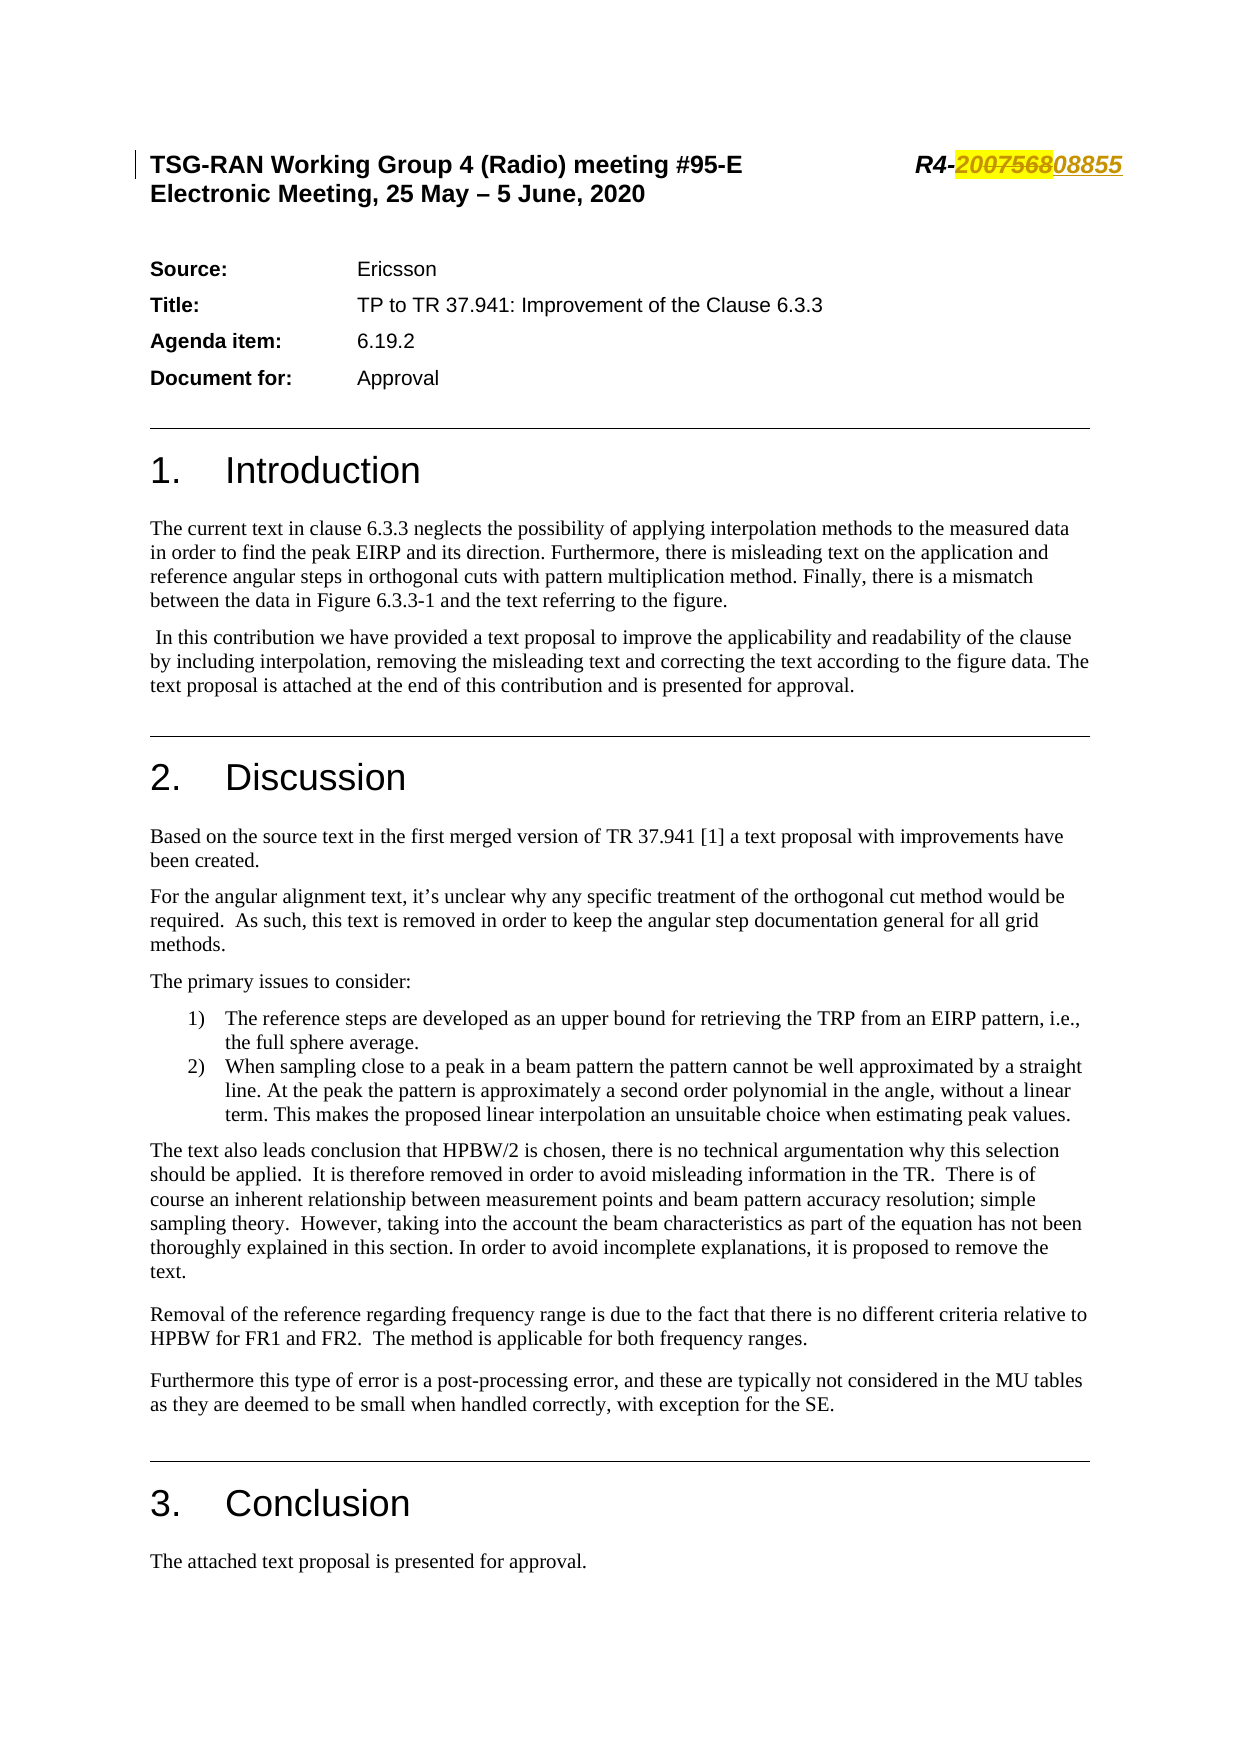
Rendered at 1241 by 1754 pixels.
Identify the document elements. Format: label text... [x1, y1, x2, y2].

text Furthermore this type of error is a post-processing error, and these are typically not considered in the MU tables as they are deemed to be small when handled correctly, with exception for the SE. [150, 1368, 1090, 1416]
list Discussion [150, 756, 1061, 799]
text The text also leads conclusion that HPBW/2 is chosen, there is no technical argumentation why this selection should be applied. It is therefore removed in order to avoid misleading information in the TR. There is of course an inherent relationship between measurement points and beam pattern accuracy resolution; simple sampling theory. However, taking into the account the beam characteristics as part of the equation has not been thoroughly explained in this section. In order to avoid incomplete explanations, it is proposed to remove the text. [150, 1138, 1090, 1283]
text The current text in clause 6.3.3 neglects the possibility of applying interpolation methods to the measured data in order to find the peak EIRP and its direction. Furthermore, there is misleading text on the application and reference angular steps in orthogonal cuts with pattern multiplication method. Finally, there is a mismatch between the data in Figure 6.3.3-1 and the text referring to the figure. [150, 516, 1090, 612]
list When sampling close to a peak in a beam pattern the pattern cannot be well approximated by a straight line. At the peak the pattern is approximately a second order polynomial in the angle, without a linear term. This makes the proposed linear interpolation an unsuitable choice when estimating peak values. [187, 1054, 1090, 1126]
text Agenda item: 6.19.2 [150, 329, 1090, 353]
list The reference steps are developed as an upper bound for retrieving the TRP from an EIRP pattern, i.e., the full sphere average. [187, 1006, 1090, 1054]
text Title: TP to TR 37.941: Improvement of the Clause 6.3.3 [150, 293, 1090, 317]
list Introduction [150, 448, 1061, 491]
list Conclusion [150, 1481, 1061, 1524]
text Electronic Meeting, 25 May – 5 June, 2020 [150, 179, 1090, 207]
text Removal of the reference regarding frequency range is due to the fact that there is no different criteria relative to HPBW for FR1 and FR2. The method is applicable for both frequency ranges. [150, 1301, 1090, 1349]
text The primary issues to consider: [150, 969, 1090, 993]
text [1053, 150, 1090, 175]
text Source: Ericsson [150, 256, 1090, 280]
text TSG-RAN Working Group 4 (Radio) meeting #95-E R4-20 [150, 150, 955, 179]
text Based on the source text in the first merged version of TR 37.941 [1] a text proposal with improvements have been created. [150, 824, 1090, 872]
text For the angular alignment text, it’s unclear why any specific treatment of the orthogonal cut method would be required. As such, this text is removed in order to keep the angular step documentation general for all grid methods. [150, 884, 1090, 956]
text Document for: Approval [150, 366, 1090, 390]
text The attached text proposal is presented for approval. [150, 1549, 1090, 1573]
text In this contribution we have provided a text proposal to improve the applicability and readability of the clause by including interpolation, removing the misleading text and correcting the text according to the figure data. The text proposal is attached at the end of this contribution and is presented for approval. [150, 625, 1090, 697]
